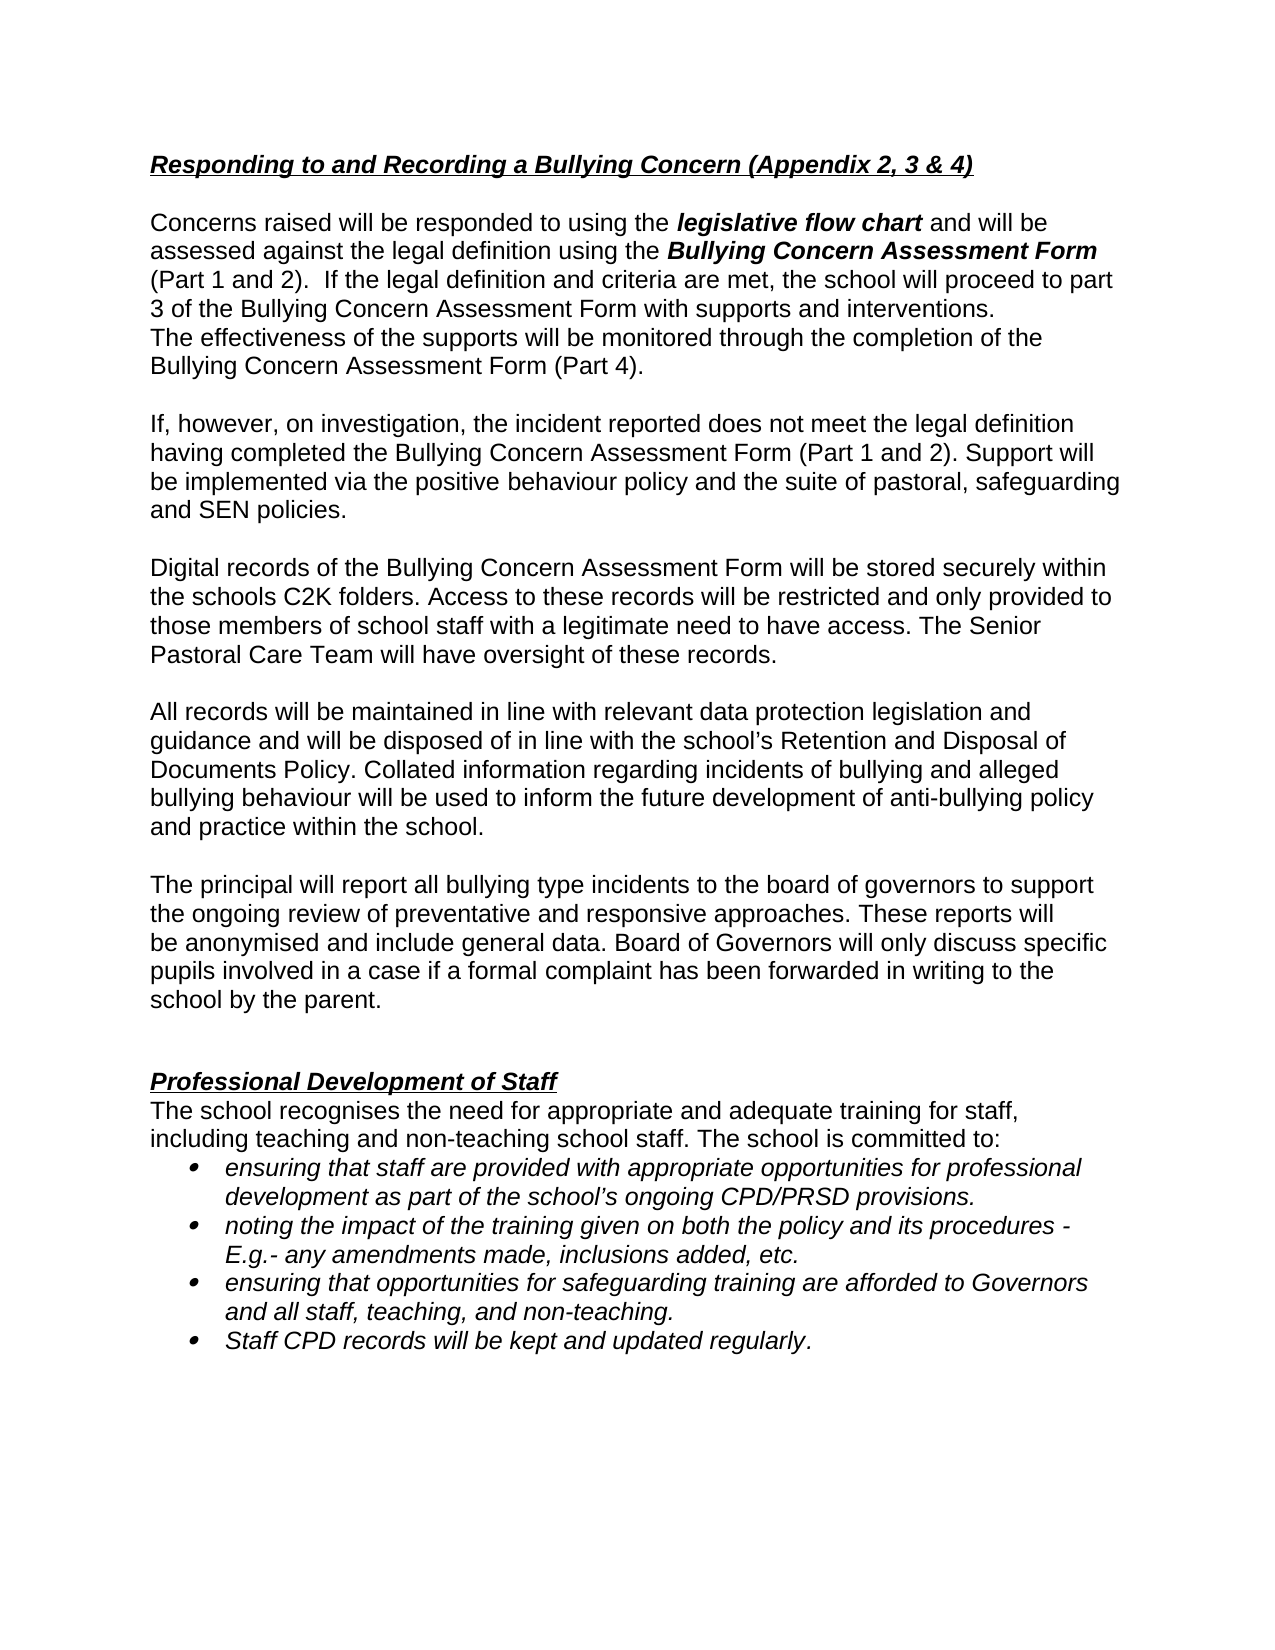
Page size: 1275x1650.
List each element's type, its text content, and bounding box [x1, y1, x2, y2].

text All records will be maintained in line with relevant data protection legislation and guidance and will be disposed of in line with the school’s Retention and Disposal of Documents Policy. Collated information regarding incidents of bullying and alleged bullying behaviour will be used to inform the future development of anti-bullying policy and practice within the school. [150, 697, 1125, 841]
list ensuring that staff are provided with appropriate opportunities for professional development as part of the school’s ongoing CPD/PRSD provisions. [187, 1153, 1125, 1211]
text Responding to and Recording a Bullying Concern (Appendix 2, 3 & 4) [150, 150, 1125, 179]
list ensuring that opportunities for safeguarding training are afforded to Governors and all staff, teaching, and non-teaching. [187, 1268, 1125, 1326]
list Staff CPD records will be kept and updated regularly. [187, 1326, 1125, 1355]
text The school recognises the need for appropriate and adequate training for staff, including teaching and non-teaching school staff. The school is committed to: [150, 1096, 1125, 1153]
text Digital records of the Bullying Concern Assessment Form will be stored securely within the schools C2K folders. Access to these records will be restricted and only provided to those members of school staff with a legitimate need to have access. The Senior Pastoral Care Team will have oversight of these records. [150, 553, 1125, 668]
text Professional Development of Staff [150, 1067, 1125, 1096]
list noting the impact of the training given on both the policy and its procedures - E.g.- any amendments made, inclusions added, etc. [187, 1211, 1125, 1268]
text Concerns raised will be responded to using the legislative flow chart and will be assessed against the legal definition using the Bullying Concern Assessment Form (Part 1 and 2). If the legal definition and criteria are met, the school will proceed to part 3 of the Bullying Concern Assessment Form with supports and interventions. The effectiveness of the supports will be monitored through the completion of the Bullying Concern Assessment Form (Part 4).​ [150, 207, 1125, 380]
text If, however, on investigation, the incident reported does not meet the legal definition having completed the Bullying Concern Assessment Form (Part 1 and 2). Support will be implemented via the positive behaviour policy and the suite of pastoral, safeguarding and SEN policies.​ [150, 409, 1125, 524]
text The principal will report all bullying type incidents to the board of governors to support the ongoing review of preventative and responsive approaches. These reports will be anonymised and include general data. Board of Governors will only discuss specific pupils involved in a case if a formal complaint has been forwarded in writing to the school by the parent. [150, 870, 1125, 1014]
